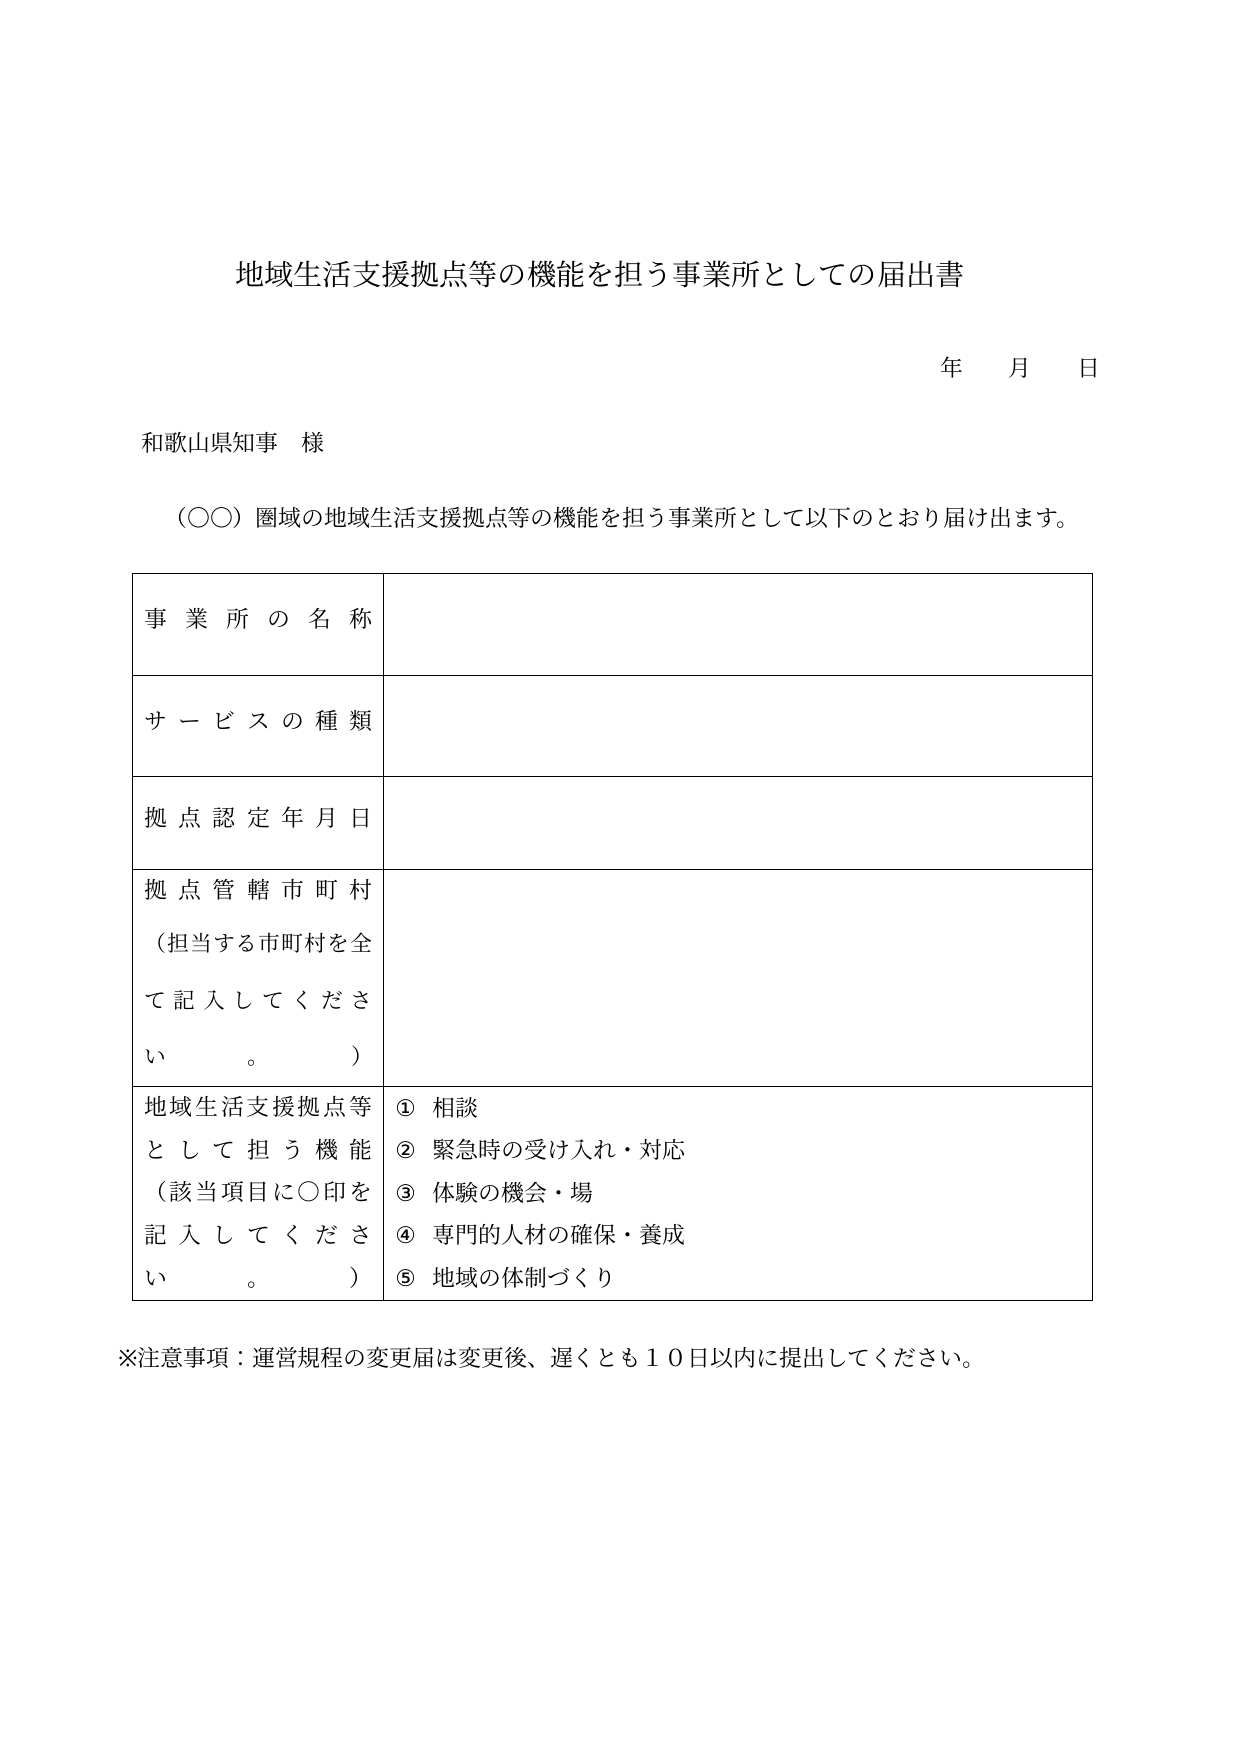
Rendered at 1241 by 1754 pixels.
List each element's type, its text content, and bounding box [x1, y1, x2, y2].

table_cell 相談 緊急時の受け入れ・対応 体験の機会・場 専門的人材の確保・養成 地域の体制づくり [384, 1087, 1092, 1299]
table_cell [384, 676, 1092, 776]
table_cell 拠点管轄市町村 （担当する市町村を全て記入してください。） [133, 870, 383, 1086]
table_header [384, 574, 1092, 674]
table_cell [384, 777, 1092, 869]
table_cell 地域生活支援拠点等 として担う機能 （該当項目に○印を記入してください。） [133, 1087, 383, 1299]
text （〇〇）圏域の地域生活支援拠点等の機能を担う事業所として以下のとおり届け出ます。 [118, 498, 1122, 536]
text 地域生活支援拠点等の機能を担う事業所としての届出書 [118, 236, 1013, 311]
text ※注意事項：運営規程の変更届は変更後、遅くとも１０日以内に提出してください。 [118, 1338, 1034, 1376]
text 和歌山県知事 様 [118, 423, 1013, 461]
table_header 事業所の名称 [133, 574, 383, 674]
table_cell [384, 870, 1092, 1086]
text 年 月 日 [118, 348, 1100, 386]
table_cell 拠点認定年月日 [133, 777, 383, 869]
table_cell サービスの種類 [133, 676, 383, 776]
